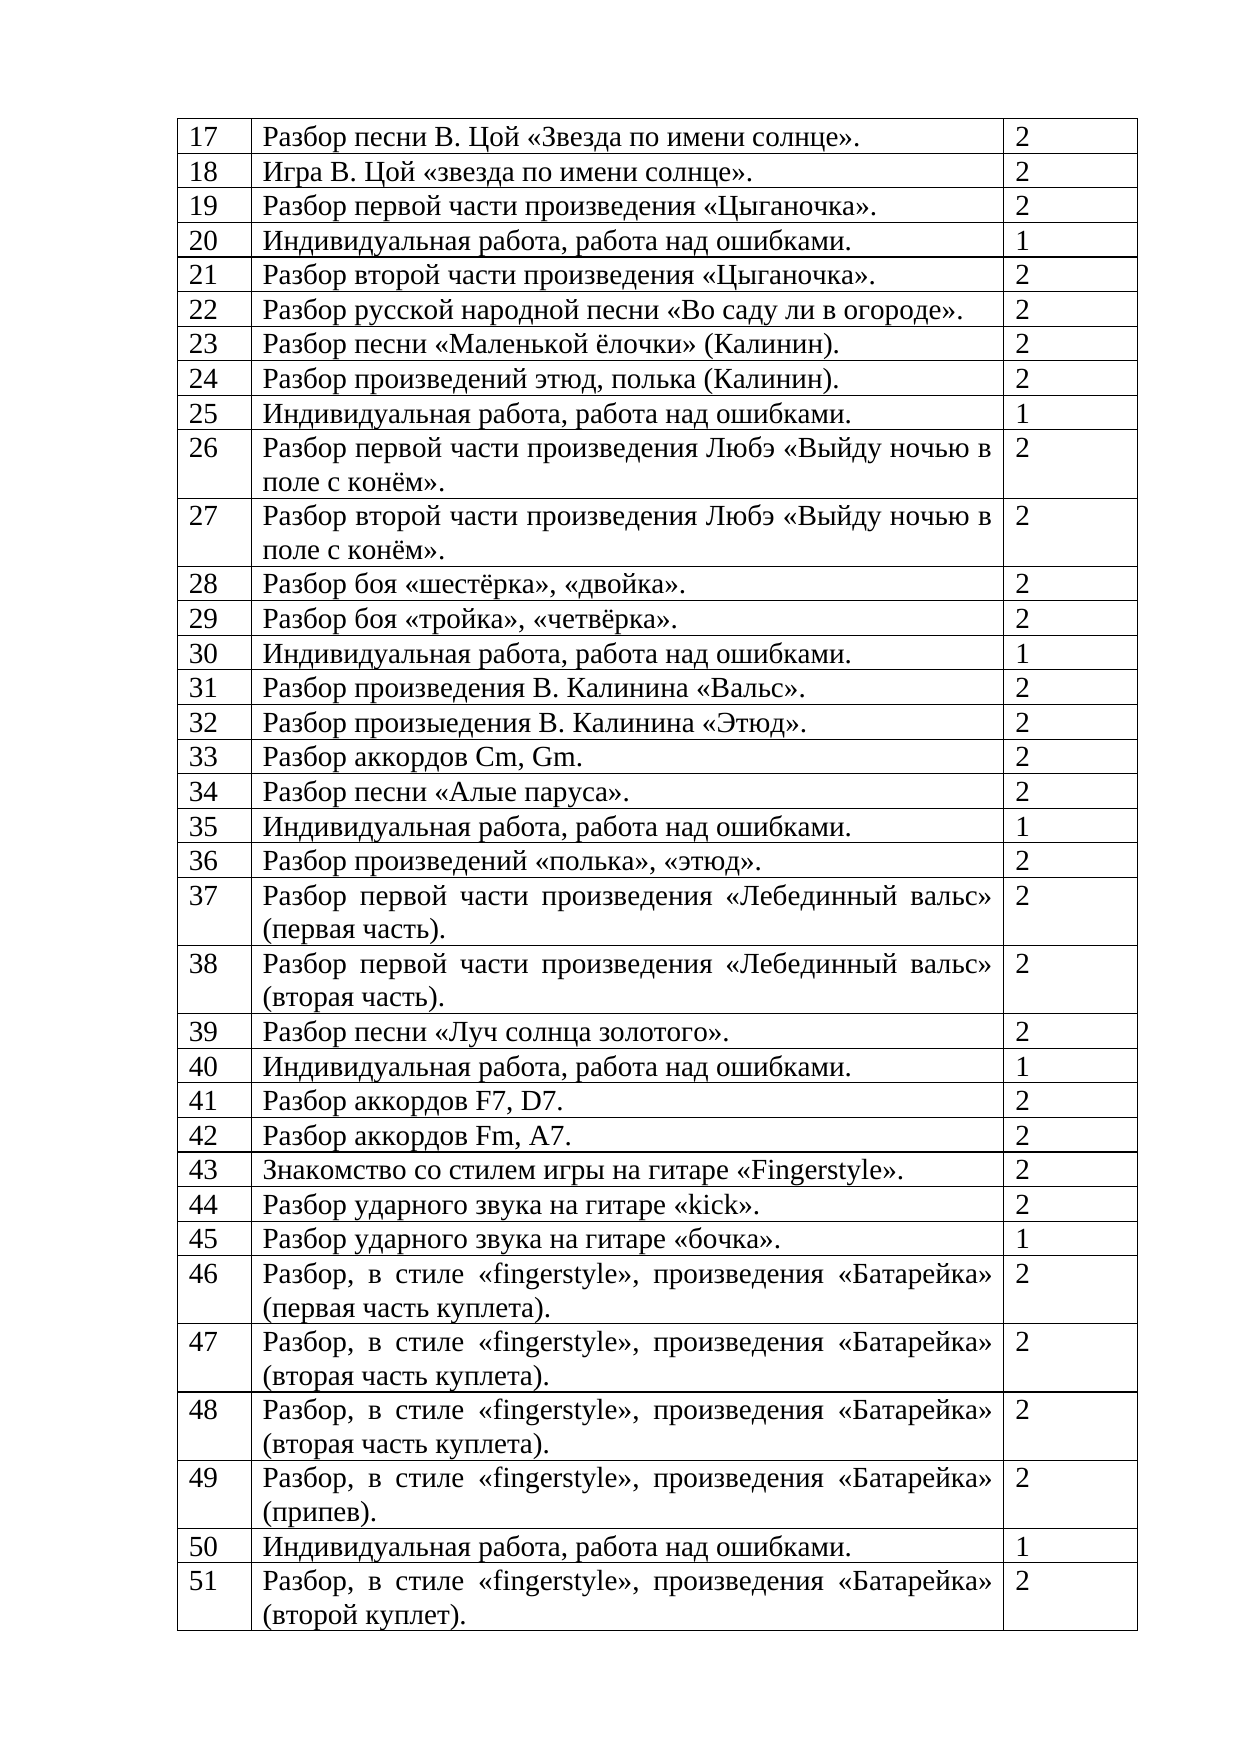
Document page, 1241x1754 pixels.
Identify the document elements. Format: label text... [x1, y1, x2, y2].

table_cell 36 [178, 843, 251, 877]
table_cell Разбор произыедения В. Калинина «Этюд». [252, 705, 1003, 738]
table_cell 2 [1004, 567, 1137, 600]
table_cell 39 [178, 1014, 251, 1048]
table_cell 44 [178, 1187, 251, 1221]
table_cell Разбор первой части произведения «Лебединный вальс» (первая часть). [252, 878, 1003, 945]
table_cell 26 [178, 430, 251, 497]
table_cell 42 [178, 1118, 251, 1151]
table_cell 2 [1004, 361, 1137, 395]
table_cell Индивидуальная работа, работа над ошибками. [252, 396, 1003, 429]
table_cell 2 [1004, 774, 1137, 808]
table_cell 19 [178, 188, 251, 222]
table_cell 2 [1004, 1563, 1137, 1630]
table_cell Разбор боя «тройка», «четвёрка». [252, 601, 1003, 635]
table_cell 31 [178, 670, 251, 704]
table_cell Разбор боя «шестёрка», «двойка». [252, 567, 1003, 600]
table_cell 2 [1004, 1118, 1137, 1151]
table_cell 47 [178, 1324, 251, 1391]
table_cell 24 [178, 361, 251, 395]
table_cell 34 [178, 774, 251, 808]
table_cell 1 [1004, 809, 1137, 842]
table_cell 1 [1004, 223, 1137, 256]
table_cell 41 [178, 1083, 251, 1117]
table_cell 1 [1004, 1529, 1137, 1562]
table_cell 2 [1004, 878, 1137, 945]
table_cell 2 [1004, 154, 1137, 187]
table_cell 32 [178, 705, 251, 738]
table_cell 27 [178, 499, 251, 566]
table_cell 29 [178, 601, 251, 635]
table_cell 18 [178, 154, 251, 187]
table_cell Разбор произведений «полька», «этюд». [252, 843, 1003, 877]
table_cell 40 [178, 1049, 251, 1082]
table_cell 50 [178, 1529, 251, 1562]
table_cell 37 [178, 878, 251, 945]
table_cell Разбор русской народной песни «Во саду ли в огороде». [252, 292, 1003, 326]
table_cell 30 [178, 636, 251, 669]
table_cell 1 [1004, 396, 1137, 429]
table_cell 1 [1004, 636, 1137, 669]
table_cell 23 [178, 327, 251, 360]
table_cell 1 [1004, 1049, 1137, 1082]
table_cell 48 [178, 1393, 251, 1459]
table_cell 2 [1004, 1187, 1137, 1221]
table_cell Разбор, в стиле «fingerstyle», произведения «Батарейка» (припев). [252, 1461, 1003, 1528]
table_cell 2 [1004, 1393, 1137, 1459]
table_cell 2 [1004, 292, 1137, 326]
table_cell Разбор второй части произведения «Цыганочка». [252, 258, 1003, 291]
table_cell 2 [1004, 188, 1137, 222]
table_cell 49 [178, 1461, 251, 1528]
table_cell Разбор первой части произведения «Цыганочка». [252, 188, 1003, 222]
table_cell Разбор первой части произведения «Лебединный вальс» (вторая часть). [252, 946, 1003, 1013]
table_cell 33 [178, 740, 251, 773]
table_cell 2 [1004, 670, 1137, 704]
table_cell 2 [1004, 1153, 1137, 1186]
table_cell Разбор аккордов Cm, Gm. [252, 740, 1003, 773]
table_cell Разбор, в стиле «fingerstyle», произведения «Батарейка» (первая часть куплета). [252, 1256, 1003, 1323]
table_cell 2 [1004, 499, 1137, 566]
table_cell Разбор аккордов F7, D7. [252, 1083, 1003, 1117]
table_cell Разбор песни «Луч солнца золотого». [252, 1014, 1003, 1048]
table_cell 2 [1004, 430, 1137, 497]
table_cell 2 [1004, 1256, 1137, 1323]
table_cell Разбор песни «Алые паруса». [252, 774, 1003, 808]
table_cell 21 [178, 258, 251, 291]
table_cell 2 [1004, 601, 1137, 635]
table_cell 25 [178, 396, 251, 429]
table_cell Разбор ударного звука на гитаре «бочка». [252, 1222, 1003, 1255]
table_cell 2 [1004, 705, 1137, 738]
table_cell Индивидуальная работа, работа над ошибками. [252, 636, 1003, 669]
table_cell Разбор песни В. Цой «Звезда по имени солнце». [252, 119, 1003, 153]
table_cell 28 [178, 567, 251, 600]
table_cell 17 [178, 119, 251, 153]
table_cell 2 [1004, 1461, 1137, 1528]
table_cell 2 [1004, 1324, 1137, 1391]
table_cell 2 [1004, 258, 1137, 291]
table_cell 22 [178, 292, 251, 326]
table_cell 2 [1004, 843, 1137, 877]
table_cell Разбор ударного звука на гитаре «kick». [252, 1187, 1003, 1221]
table_cell Разбор аккордов Fm, A7. [252, 1118, 1003, 1151]
table_cell 38 [178, 946, 251, 1013]
table_cell Разбор, в стиле «fingerstyle», произведения «Батарейка» (вторая часть куплета). [252, 1393, 1003, 1459]
table_cell 2 [1004, 327, 1137, 360]
table_cell Разбор песни «Маленькой ёлочки» (Калинин). [252, 327, 1003, 360]
table_cell Знакомство со стилем игры на гитаре «Fingerstyle». [252, 1153, 1003, 1186]
table_cell Разбор, в стиле «fingerstyle», произведения «Батарейка» (второй куплет). [252, 1563, 1003, 1630]
table_cell Разбор, в стиле «fingerstyle», произведения «Батарейка» (вторая часть куплета). [252, 1324, 1003, 1391]
table_cell 35 [178, 809, 251, 842]
table_cell 43 [178, 1153, 251, 1186]
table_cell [252, 223, 1003, 256]
table_cell Игра В. Цой «звезда по имени солнце». [252, 154, 1003, 187]
table_cell Разбор второй части произведения Любэ «Выйду ночью в поле с конём». [252, 499, 1003, 566]
table_cell 2 [1004, 1014, 1137, 1048]
table_cell 2 [1004, 119, 1137, 153]
table_cell 2 [1004, 946, 1137, 1013]
table_cell 46 [178, 1256, 251, 1323]
table_cell 2 [1004, 740, 1137, 773]
table_cell 45 [178, 1222, 251, 1255]
table_cell Разбор произведений этюд, полька (Калинин). [252, 361, 1003, 395]
table_cell 2 [1004, 1083, 1137, 1117]
table_cell 20 [178, 223, 251, 256]
table_cell 1 [1004, 1222, 1137, 1255]
table_cell Индивидуальная работа, работа над ошибками. [252, 1049, 1003, 1082]
table_cell 51 [178, 1563, 251, 1630]
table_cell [252, 1529, 1003, 1562]
table_cell Разбор первой части произведения Любэ «Выйду ночью в поле с конём». [252, 430, 1003, 497]
table_cell Индивидуальная работа, работа над ошибками. [252, 809, 1003, 842]
table_cell Разбор произведения В. Калинина «Вальс». [252, 670, 1003, 704]
